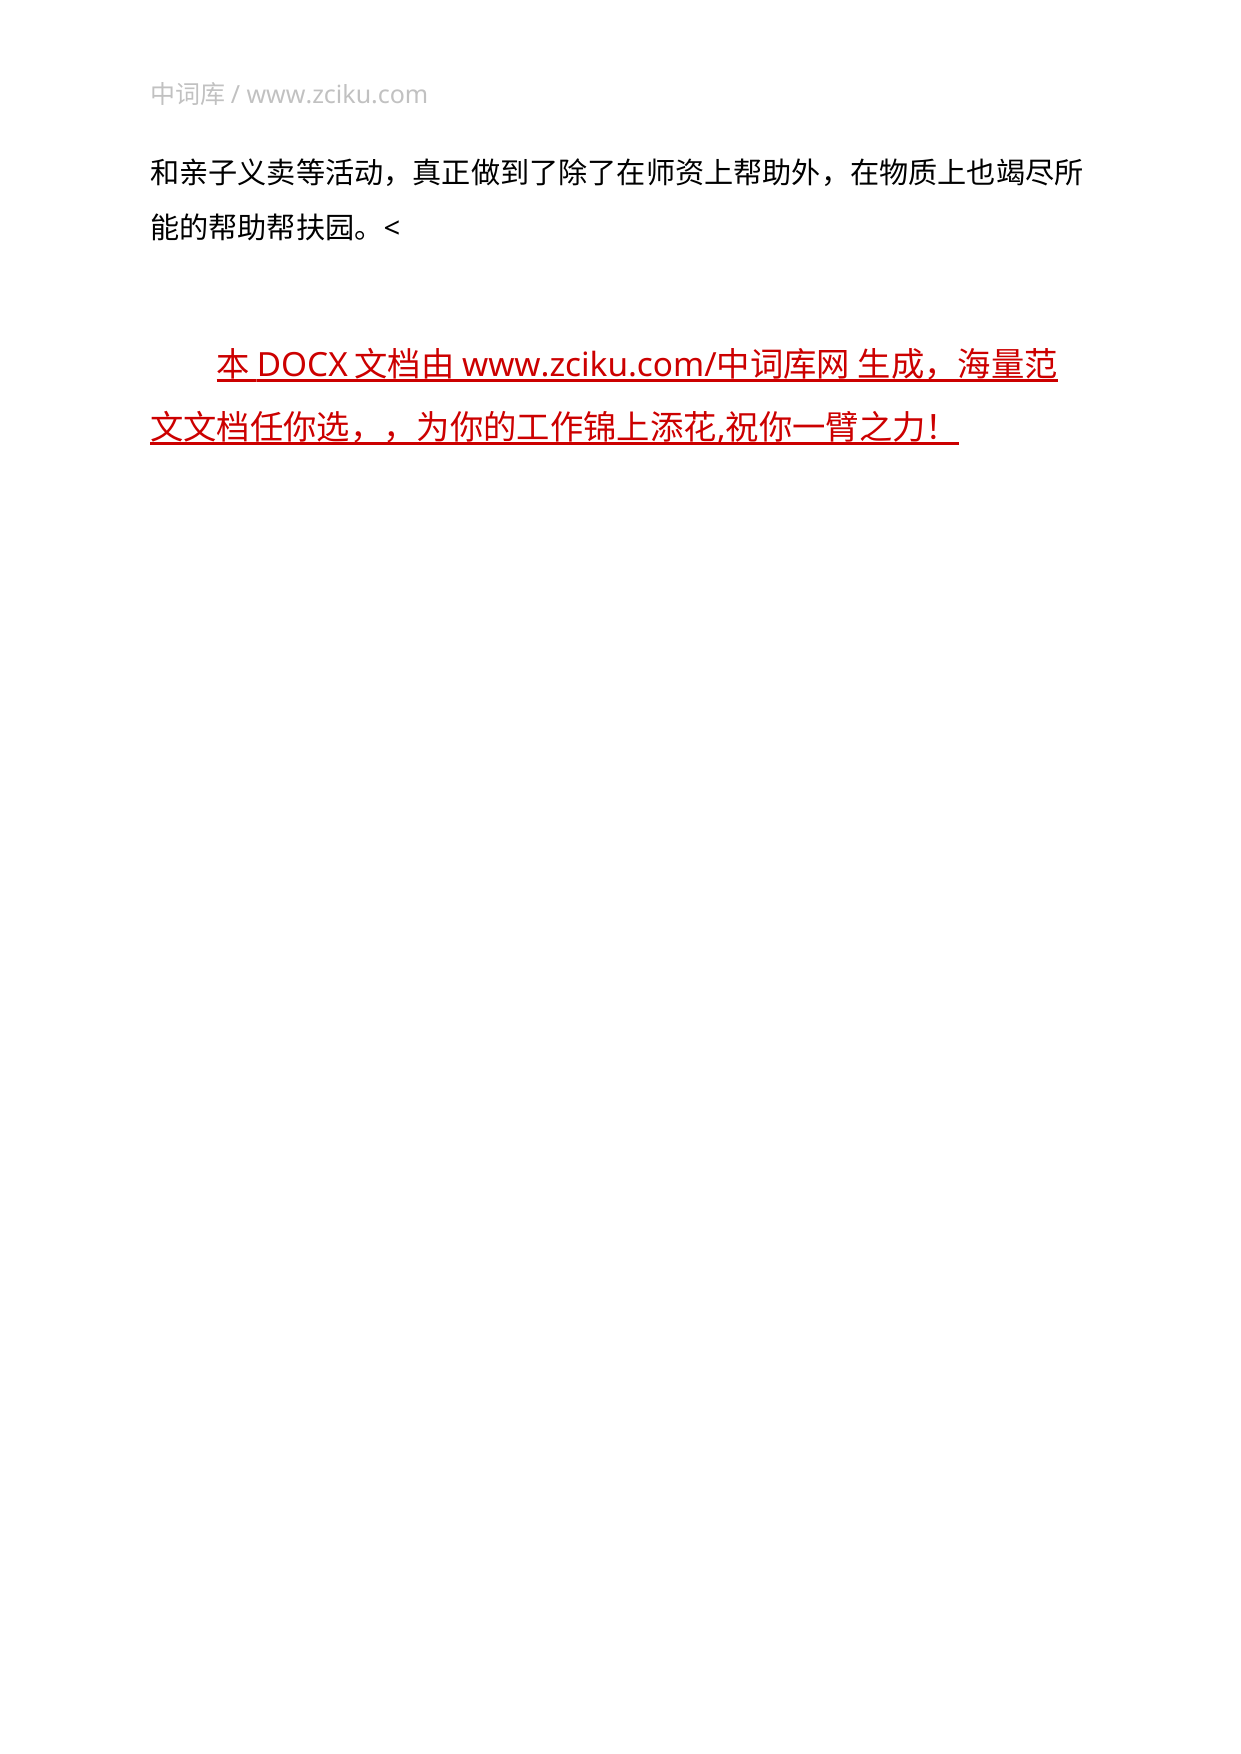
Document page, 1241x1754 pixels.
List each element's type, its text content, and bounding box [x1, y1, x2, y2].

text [150, 150, 1090, 247]
text 本DOCX文档由 www.zciku.com/中词库网 生成，海量范文文档任你选，，为你的工作锦上添花,祝你一臂之力！ [150, 338, 1090, 449]
